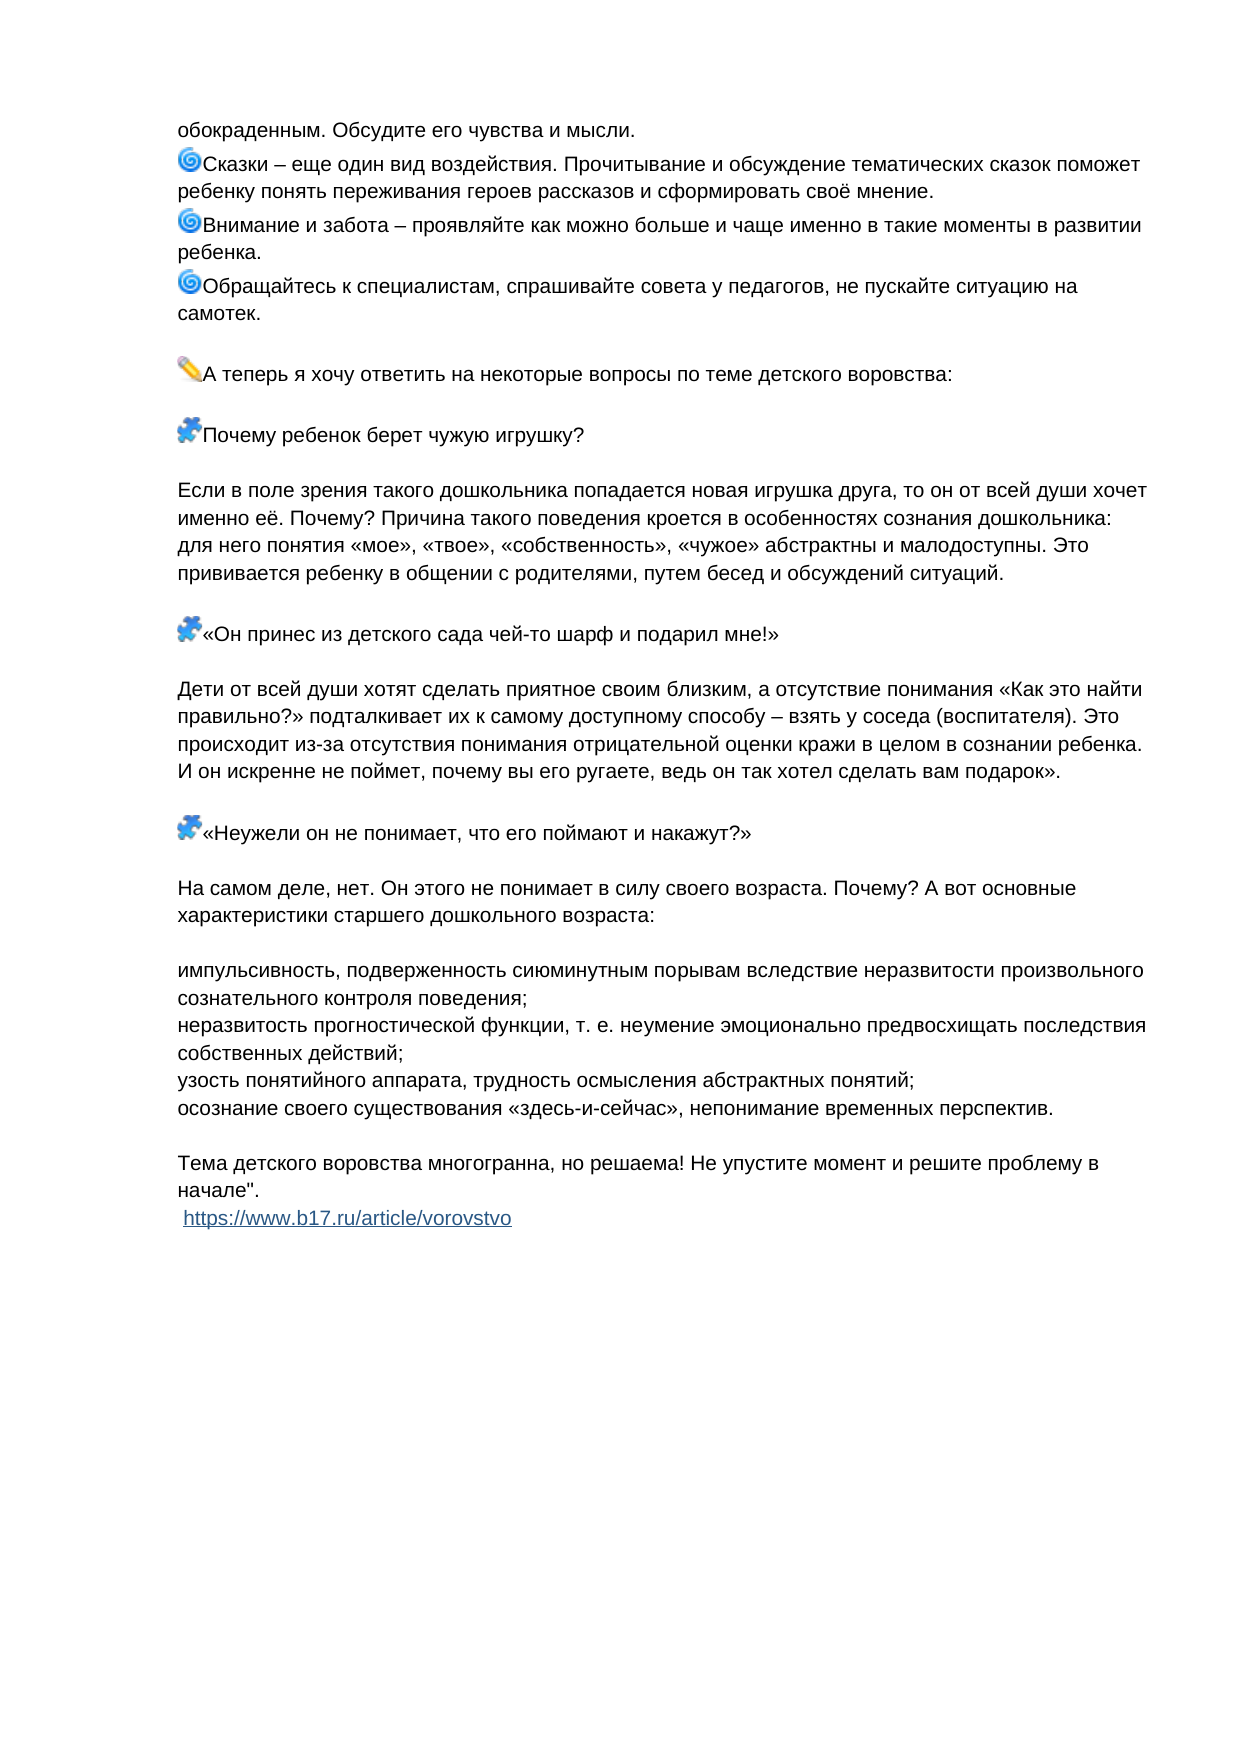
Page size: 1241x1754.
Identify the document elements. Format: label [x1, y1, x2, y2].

picture [177, 146, 203, 172]
picture [177, 268, 203, 294]
text [177, 118, 1152, 1229]
picture [177, 616, 203, 642]
picture [177, 417, 203, 443]
picture [177, 356, 203, 382]
picture [177, 815, 203, 840]
picture [177, 207, 203, 233]
